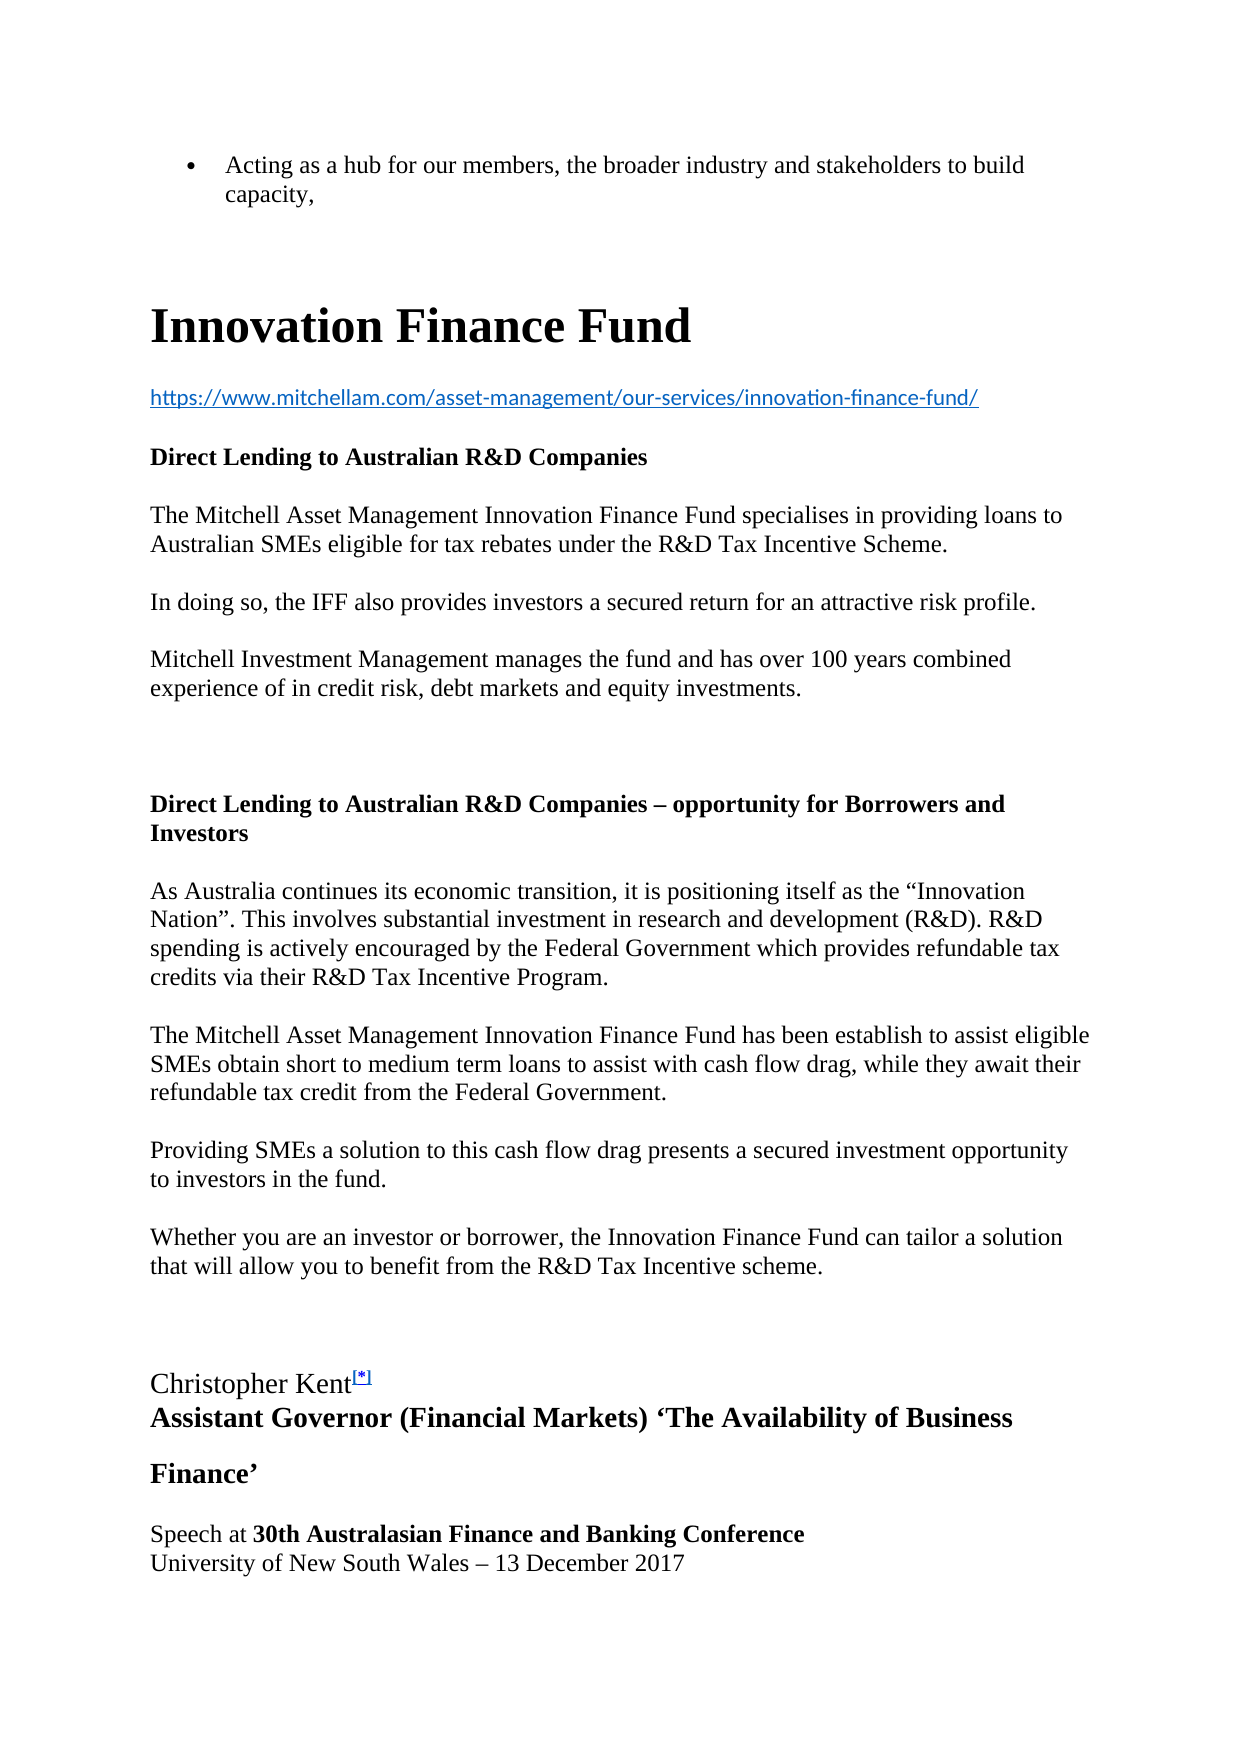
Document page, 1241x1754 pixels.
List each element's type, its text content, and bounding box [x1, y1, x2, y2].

text Whether you are an investor or borrower, the Innovation Finance Fund can tailor a solution that will allow you to benefit from the R&D Tax Incentive scheme. [150, 1222, 1090, 1279]
text As Australia continues its economic transition, it is positioning itself as the “Innovation Nation”. This involves substantial investment in research and development (R&D). R&D spending is actively encouraged by the Federal Government which provides refundable tax credits via their R&D Tax Incentive Program. [150, 876, 1090, 991]
subtitle Innovation Finance Fund [150, 296, 1090, 353]
text The Mitchell Asset Management Innovation Finance Fund specialises in providing loans to Australian SMEs eligible for tax rebates under the R&D Tax Incentive Scheme. [150, 500, 1090, 557]
text Direct Lending to Australian R&D Companies – opportunity for Borrowers and Investors [150, 789, 1090, 847]
text https://www.mitchellam.com/asset-management/our-services/innovation-finance-fund/ [150, 383, 1090, 411]
text Mitchell Investment Management manages the fund and has over 100 years combined experience of in credit risk, debt markets and equity investments. [150, 644, 1090, 702]
text Christopher Kent[*] Assistant Governor (Financial Markets) ‘The Availability of Business Finance’ [150, 1367, 1090, 1490]
text In doing so, the IFF also provides investors a secured return for an attractive risk profile. [150, 587, 1090, 615]
text Direct Lending to Australian R&D Companies [150, 442, 1090, 471]
list Acting as a hub for our members, the broader industry and stakeholders to build capacity, [187, 150, 1090, 207]
text The Mitchell Asset Management Innovation Finance Fund has been establish to assist eligible SMEs obtain short to medium term loans to assist with cash flow drag, while they await their refundable tax credit from the Federal Government. [150, 1020, 1090, 1106]
text Providing SMEs a solution to this cash flow drag presents a secured investment opportunity to investors in the fund. [150, 1135, 1090, 1193]
text Speech at 30th Australasian Finance and Banking Conference University of New South Wales – 13 December 2017 [150, 1519, 1090, 1577]
